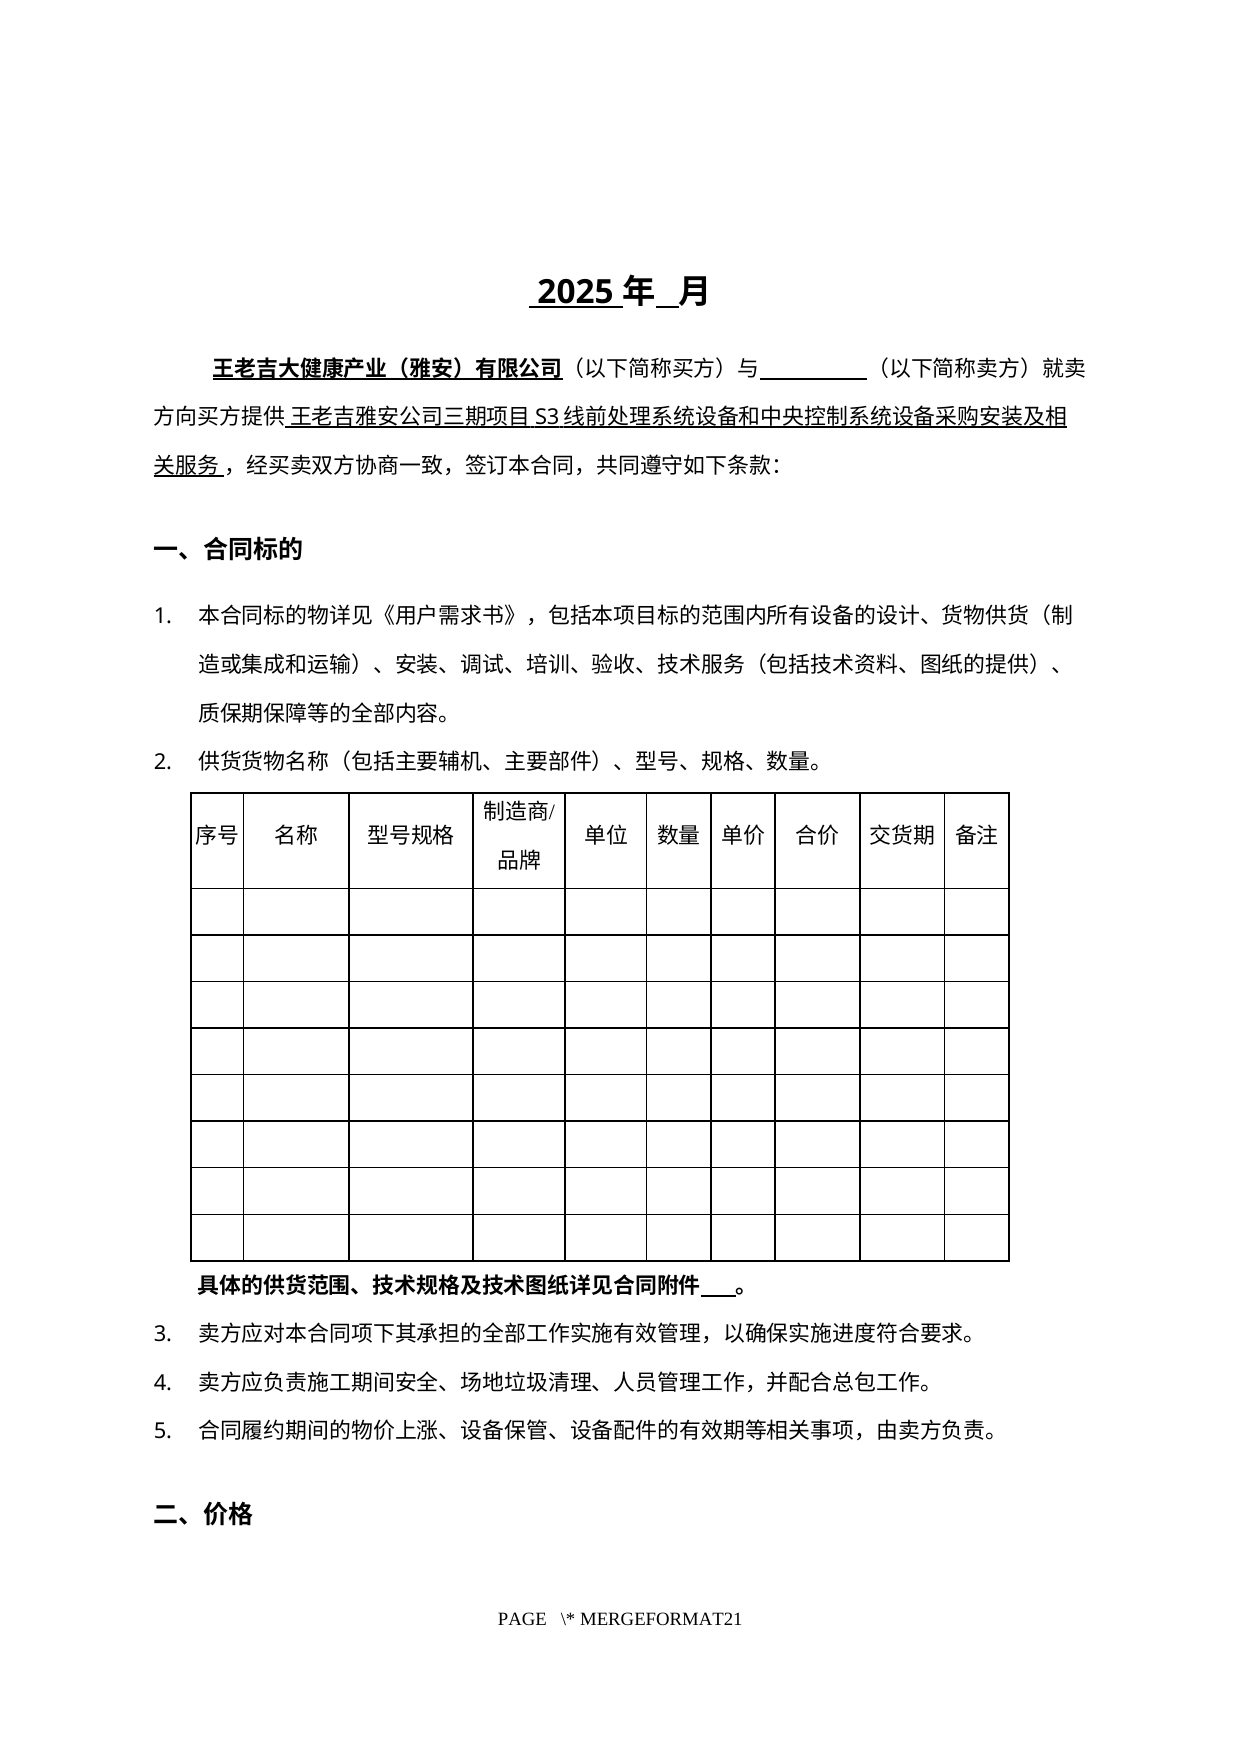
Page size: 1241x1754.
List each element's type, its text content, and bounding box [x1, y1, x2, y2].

table_header 单价 [712, 794, 774, 887]
table_cell [474, 1168, 564, 1213]
table_cell [945, 982, 1008, 1027]
table_cell [474, 889, 564, 934]
list 卖方应对本合同项下其承担的全部工作实施有效管理，以确保实施进度符合要求。 [153, 1316, 1087, 1349]
table_cell [861, 1075, 944, 1120]
table_cell [776, 1215, 859, 1260]
table_cell [350, 982, 472, 1027]
table_cell [474, 936, 564, 981]
table_cell [945, 1075, 1008, 1120]
table_cell [861, 889, 944, 934]
table_cell [474, 1029, 564, 1074]
list 合同履约期间的物价上涨、设备保管、设备配件的有效期等相关事项，由卖方负责。 [153, 1413, 1087, 1445]
table_cell [566, 889, 646, 934]
table_cell [945, 1029, 1008, 1074]
table_cell [647, 982, 710, 1027]
table_cell [566, 1029, 646, 1074]
table_cell [945, 936, 1008, 981]
text 具体的供货范围、技术规格及技术图纸详见合同附件 。 [153, 1268, 1087, 1300]
table_cell [861, 1029, 944, 1074]
table_cell [712, 1122, 774, 1167]
table_cell [192, 936, 243, 981]
table_cell [350, 936, 472, 981]
list 卖方应负责施工期间安全、场地垃圾清理、人员管理工作，并配合总包工作。 [153, 1364, 1087, 1397]
table_cell [776, 1075, 859, 1120]
table_cell [945, 889, 1008, 934]
table_cell [945, 1168, 1008, 1213]
table_header 制造商/品牌 [474, 794, 564, 887]
table_cell [474, 982, 564, 1027]
table_cell [350, 1029, 472, 1074]
table_cell [647, 1075, 710, 1120]
table_header 序号 [192, 794, 243, 887]
table_cell [566, 1168, 646, 1213]
table_cell [647, 1168, 710, 1213]
table_cell [474, 1215, 564, 1260]
table_cell [350, 1168, 472, 1213]
table_cell [861, 1215, 944, 1260]
table_cell [244, 1215, 348, 1260]
table_cell [350, 1122, 472, 1167]
table_cell [566, 982, 646, 1027]
table_cell [192, 1029, 243, 1074]
table_cell [647, 1215, 710, 1260]
table_cell [861, 982, 944, 1027]
table_cell [350, 1075, 472, 1120]
table_cell [647, 1122, 710, 1167]
table_header 单位 [566, 794, 646, 887]
list 本合同标的物详见《用户需求书》，包括本项目标的范围内所有设备的设计、货物供货（制造或集成和运输）、安装、调试、培训、验收、技术服务（包括技术资料、图纸的提供）、质保期保障等的全部内容。 [153, 598, 1087, 728]
table_cell [712, 1168, 774, 1213]
table_cell [776, 1122, 859, 1167]
table_cell [192, 982, 243, 1027]
table_cell [945, 1122, 1008, 1167]
table_cell [945, 1215, 1008, 1260]
list 供货货物名称（包括主要辅机、主要部件）、型号、规格、数量。 [153, 744, 1087, 776]
table_cell [712, 1215, 774, 1260]
table_cell [244, 1075, 348, 1120]
text 二、价格 [153, 1480, 1087, 1545]
table_cell [566, 1215, 646, 1260]
table_cell [244, 1168, 348, 1213]
table_cell [776, 936, 859, 981]
table_cell [192, 1215, 243, 1260]
text 2025 年 月 [153, 256, 1087, 321]
table_header 备注 [945, 794, 1008, 887]
table_cell [776, 1168, 859, 1213]
text 一、合同标的 [153, 515, 1087, 580]
table_cell [861, 1122, 944, 1167]
table_cell [192, 1168, 243, 1213]
table_cell [244, 889, 348, 934]
table_cell [647, 936, 710, 981]
table_cell [350, 1215, 472, 1260]
table_cell [474, 1075, 564, 1120]
table_cell [566, 1075, 646, 1120]
table_cell [776, 1029, 859, 1074]
table_cell [861, 936, 944, 981]
table_cell [244, 982, 348, 1027]
table_header 型号规格 [350, 794, 472, 887]
table_cell [244, 1122, 348, 1167]
table_cell [861, 1168, 944, 1213]
table_cell [192, 889, 243, 934]
table_header 合价 [776, 794, 859, 887]
table_cell [350, 889, 472, 934]
table_cell [712, 1075, 774, 1120]
table_cell [647, 889, 710, 934]
table_cell [712, 1029, 774, 1074]
table_cell [192, 1075, 243, 1120]
table_cell [712, 889, 774, 934]
table_cell [566, 1122, 646, 1167]
table_cell [776, 982, 859, 1027]
table_header 名称 [244, 794, 348, 887]
table_cell [244, 936, 348, 981]
table_cell [712, 936, 774, 981]
table_header 交货期 [861, 794, 944, 887]
table_cell [776, 889, 859, 934]
table_cell [566, 936, 646, 981]
table_cell [474, 1122, 564, 1167]
table_cell [192, 1122, 243, 1167]
table_cell [244, 1029, 348, 1074]
table_header 数量 [647, 794, 710, 887]
text 王老吉大健康产业（雅安）有限公司（以下简称买方）与 （以下简称卖方）就卖方向买方提供 王老吉雅安公司三期项目S3线前处理系统设备和中央控制系统设备采购安装及相关服务 ，经买卖双方协商一致，签订本合同，共同遵守如下条款： [153, 350, 1087, 480]
table_cell [712, 982, 774, 1027]
table_cell [647, 1029, 710, 1074]
